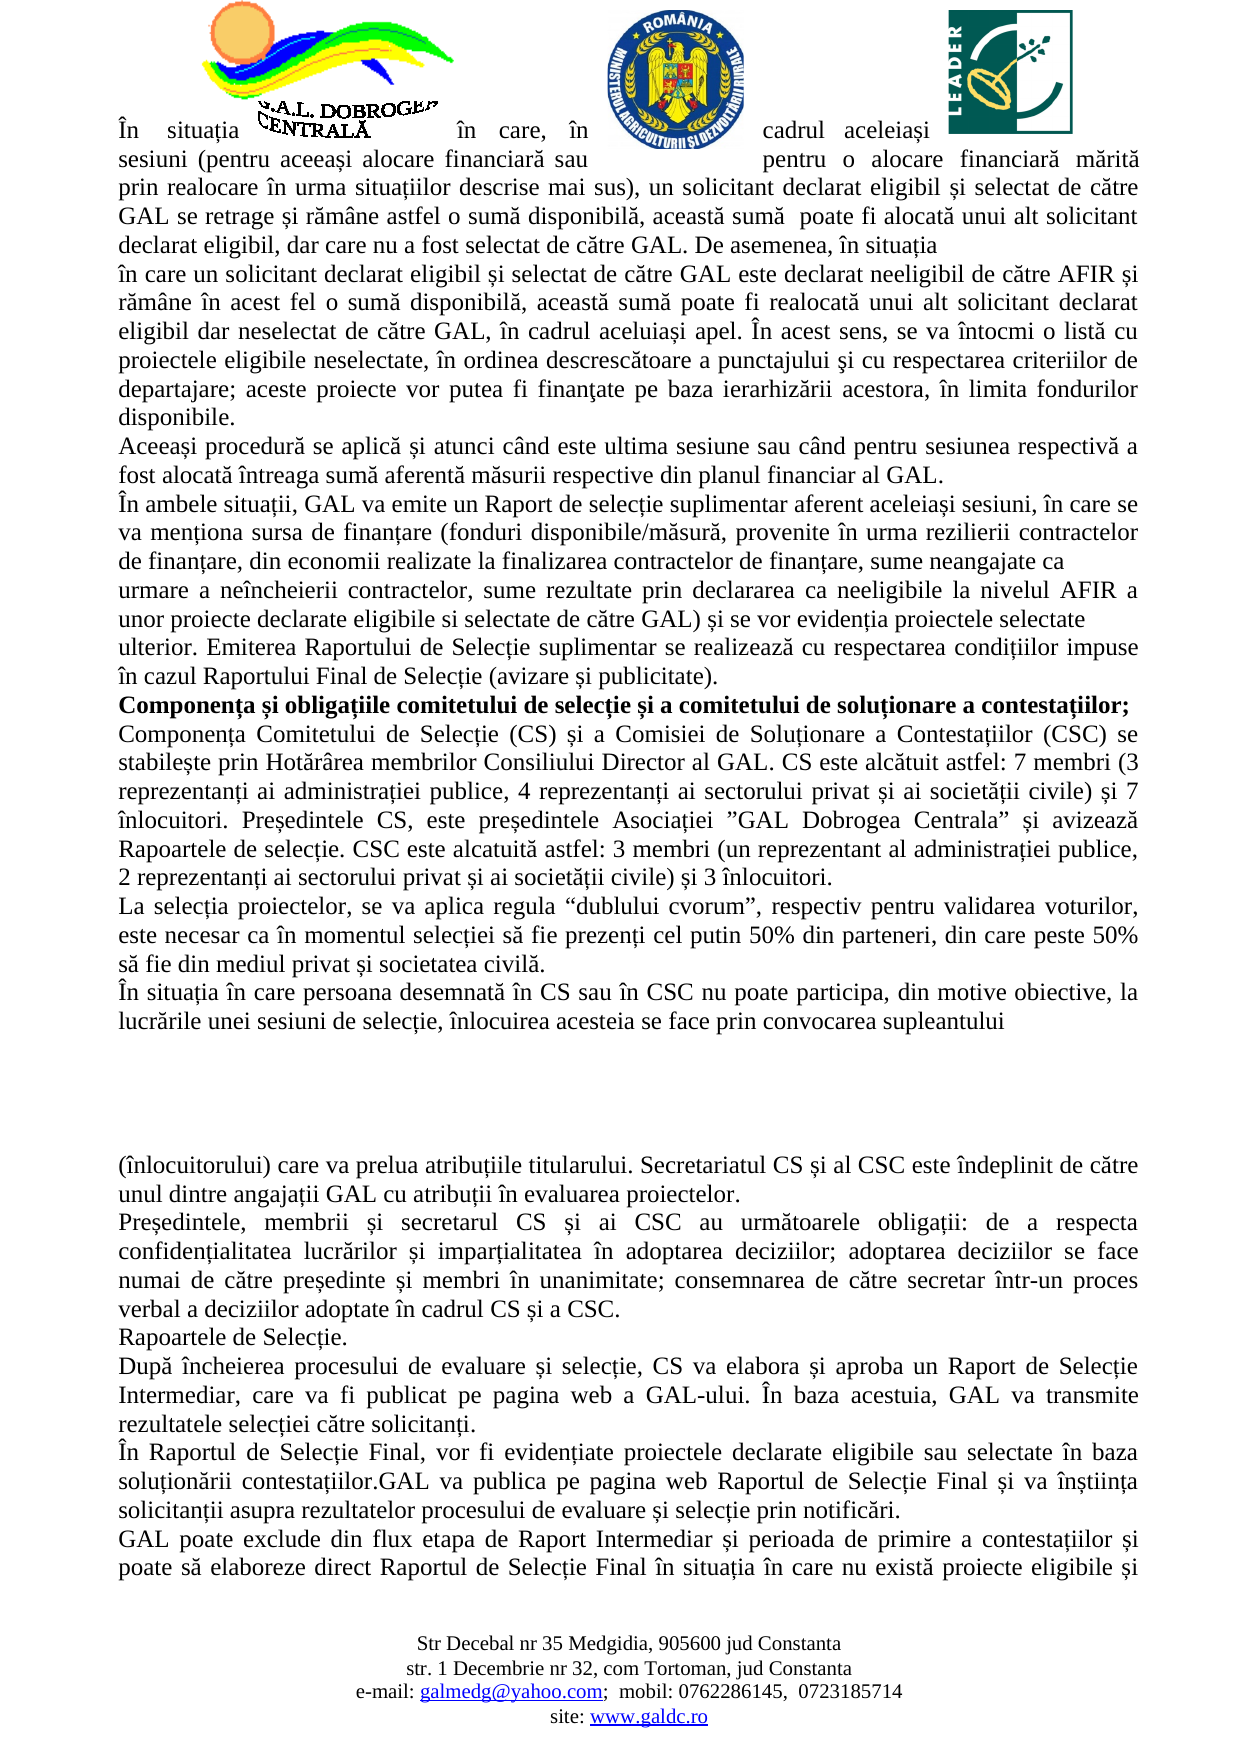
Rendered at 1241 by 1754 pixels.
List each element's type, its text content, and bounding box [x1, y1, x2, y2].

text Aceeași procedură se aplică și atunci când este ultima sesiune sau când pentru sesiunea respectivă a fost alocată întreaga sumă aferentă măsurii respective din planul financiar al GAL. [118, 431, 1140, 489]
text În ambele situații, GAL va emite un Raport de selecție suplimentar aferent aceleiași sesiuni, în care se va menționa sursa de finanțare (fonduri disponibile/măsură, provenite în urma rezilierii contractelor de finanțare, din economii realizate la finalizarea contractelor de finanțare, sume neangajate ca [118, 489, 1140, 575]
text în care un solicitant declarat eligibil și selectat de către GAL este declarat neeligibil de către AFIR și rămâne în acest fel o sumă disponibilă, această sumă poate fi realocată unui alt solicitant declarat eligibil dar neselectat de către GAL, în cadrul aceluiași apel. În acest sens, se va întocmi o listă cu proiectele eligibile neselectate, în ordinea descrescătoare a punctajului şi cu respectarea criteriilor de departajare; aceste proiecte vor putea fi finanţate pe baza ierarhizării acestora, în limita fondurilor disponibile. [118, 259, 1140, 431]
text La selecția proiectelor, se va aplica regula “dublului cvorum”, respectiv pentru validarea voturilor, este necesar ca în momentul selecției să fie prezenți cel putin 50% din parteneri, din care peste 50% să fie din mediul privat și societatea civilă. [118, 891, 1140, 977]
text După încheierea procesului de evaluare și selecție, CS va elabora și aproba un Raport de Selecție Intermediar, care va fi publicat pe pagina web a GAL-ului. În baza acestuia, GAL va transmite rezultatele selecției către solicitanți. [118, 1351, 1140, 1437]
text Rapoartele de Selecție. [118, 1322, 1140, 1351]
picture [192, 0, 459, 101]
text În Raportul de Selecție Final, vor fi evidențiate proiectele declarate eligibile sau selectate în baza soluționării contestațiilor.GAL va publica pe pagina web Raportul de Selecție Final și va înștiința solicitanții asupra rezultatelor procesului de evaluare și selecție prin notificări. [118, 1437, 1140, 1524]
picture [606, 10, 744, 148]
text urmare a neîncheierii contractelor, sume rezultate prin declararea ca neeligibile la nivelul AFIR a unor proiecte declarate eligibile si selectate de către GAL) și se vor evidenția proiectele selectate [118, 575, 1140, 632]
text (înlocuitorului) care va prelua atribuțiile titularului. Secretariatul CS și al CSC este îndeplinit de către unul dintre angajații GAL cu atribuții în evaluarea proiectelor. [118, 1150, 1140, 1207]
text Președintele, membrii și secretarul CS și ai CSC au următoarele obligații: de a respecta confidențialitatea lucrărilor și imparțialitatea în adoptarea deciziilor; adoptarea deciziilor se face numai de către președinte și membri în unanimitate; consemnarea de către secretar într-un proces verbal a deciziilor adoptate în cadrul CS și a CSC. [118, 1207, 1140, 1322]
text În situația în care persoana desemnată în CS sau în CSC nu poate participa, din motive obiective, la lucrările unei sesiuni de selecție, înlocuirea acesteia se face prin convocarea supleantului [118, 977, 1140, 1035]
picture [948, 10, 1073, 115]
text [118, 1524, 1140, 1581]
text Componența Comitetului de Selecție (CS) și a Comisiei de Soluționare a Contestațiilor (CSC) se stabilește prin Hotărârea membrilor Consiliului Director al GAL. CS este alcătuit astfel: 7 membri (3 reprezentanți ai administrației publice, 4 reprezentanți ai sectorului privat și ai societății civile) și 7 înlocuitori. Președintele CS, este președintele Asociației ”GAL Dobrogea Centrala” și avizează Rapoartele de selecție. CSC este alcatuită astfel: 3 membri (un reprezentant al administrației publice, 2 reprezentanți ai sectorului privat și ai societății civile) și 3 înlocuitori. [118, 719, 1140, 891]
text În situația în care, în cadrul aceleiași sesiuni (pentru aceeași alocare financiară sau pentru o alocare financiară mărită prin realocare în urma situațiilor descrise mai sus), un solicitant declarat eligibil și selectat de către GAL se retrage și rămâne astfel o sumă disponibilă, această sumă poate fi alocată unui alt solicitant declarat eligibil, dar care nu a fost selectat de către GAL. De asemenea, în situația [118, 115, 1140, 259]
text ulterior. Emiterea Raportului de Selecție suplimentar se realizează cu respectarea condițiilor impuse în cazul Raportului Final de Selecție (avizare și publicitate). [118, 632, 1140, 690]
text Componența și obligațiile comitetului de selecție și a comitetului de soluționare a contestațiilor; [118, 690, 1140, 719]
